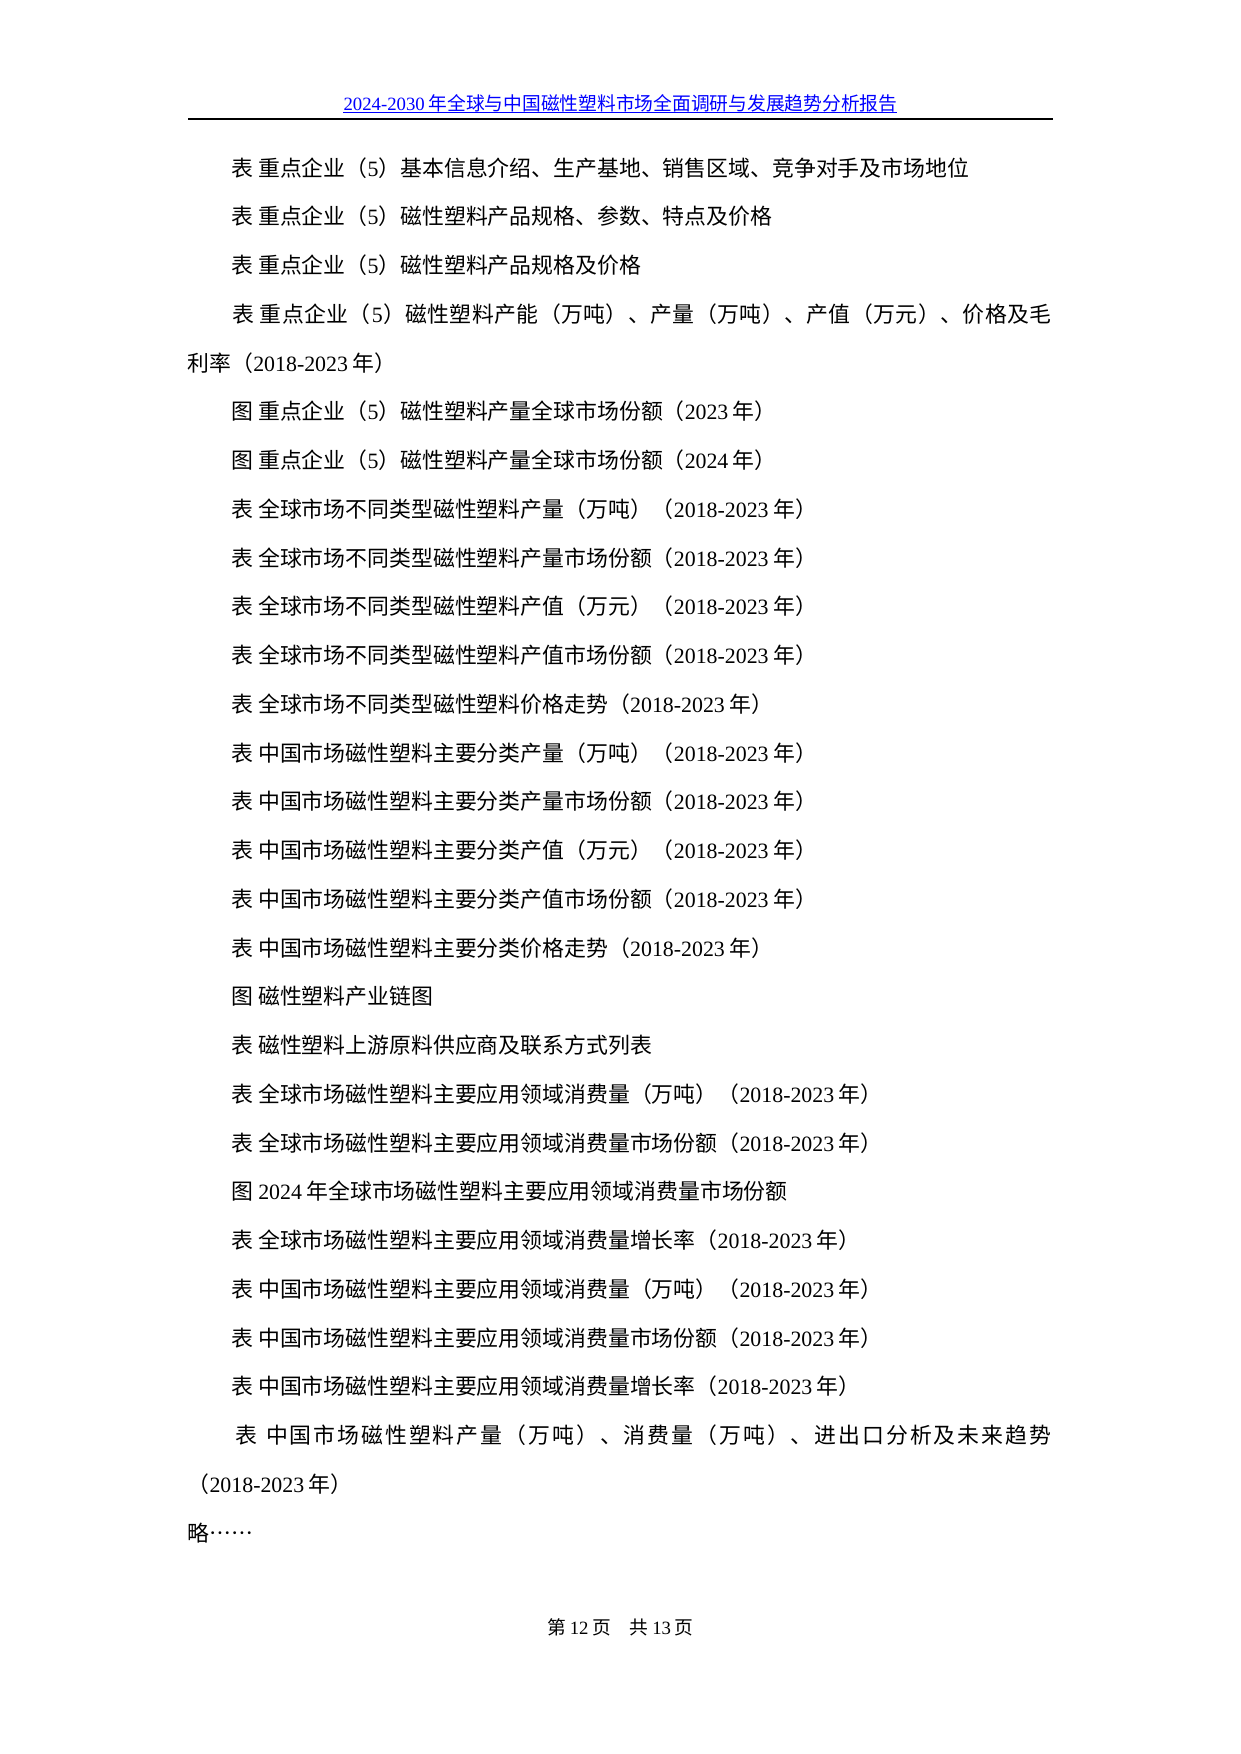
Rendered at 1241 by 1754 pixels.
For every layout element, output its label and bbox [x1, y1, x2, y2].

text [187, 150, 1053, 1548]
